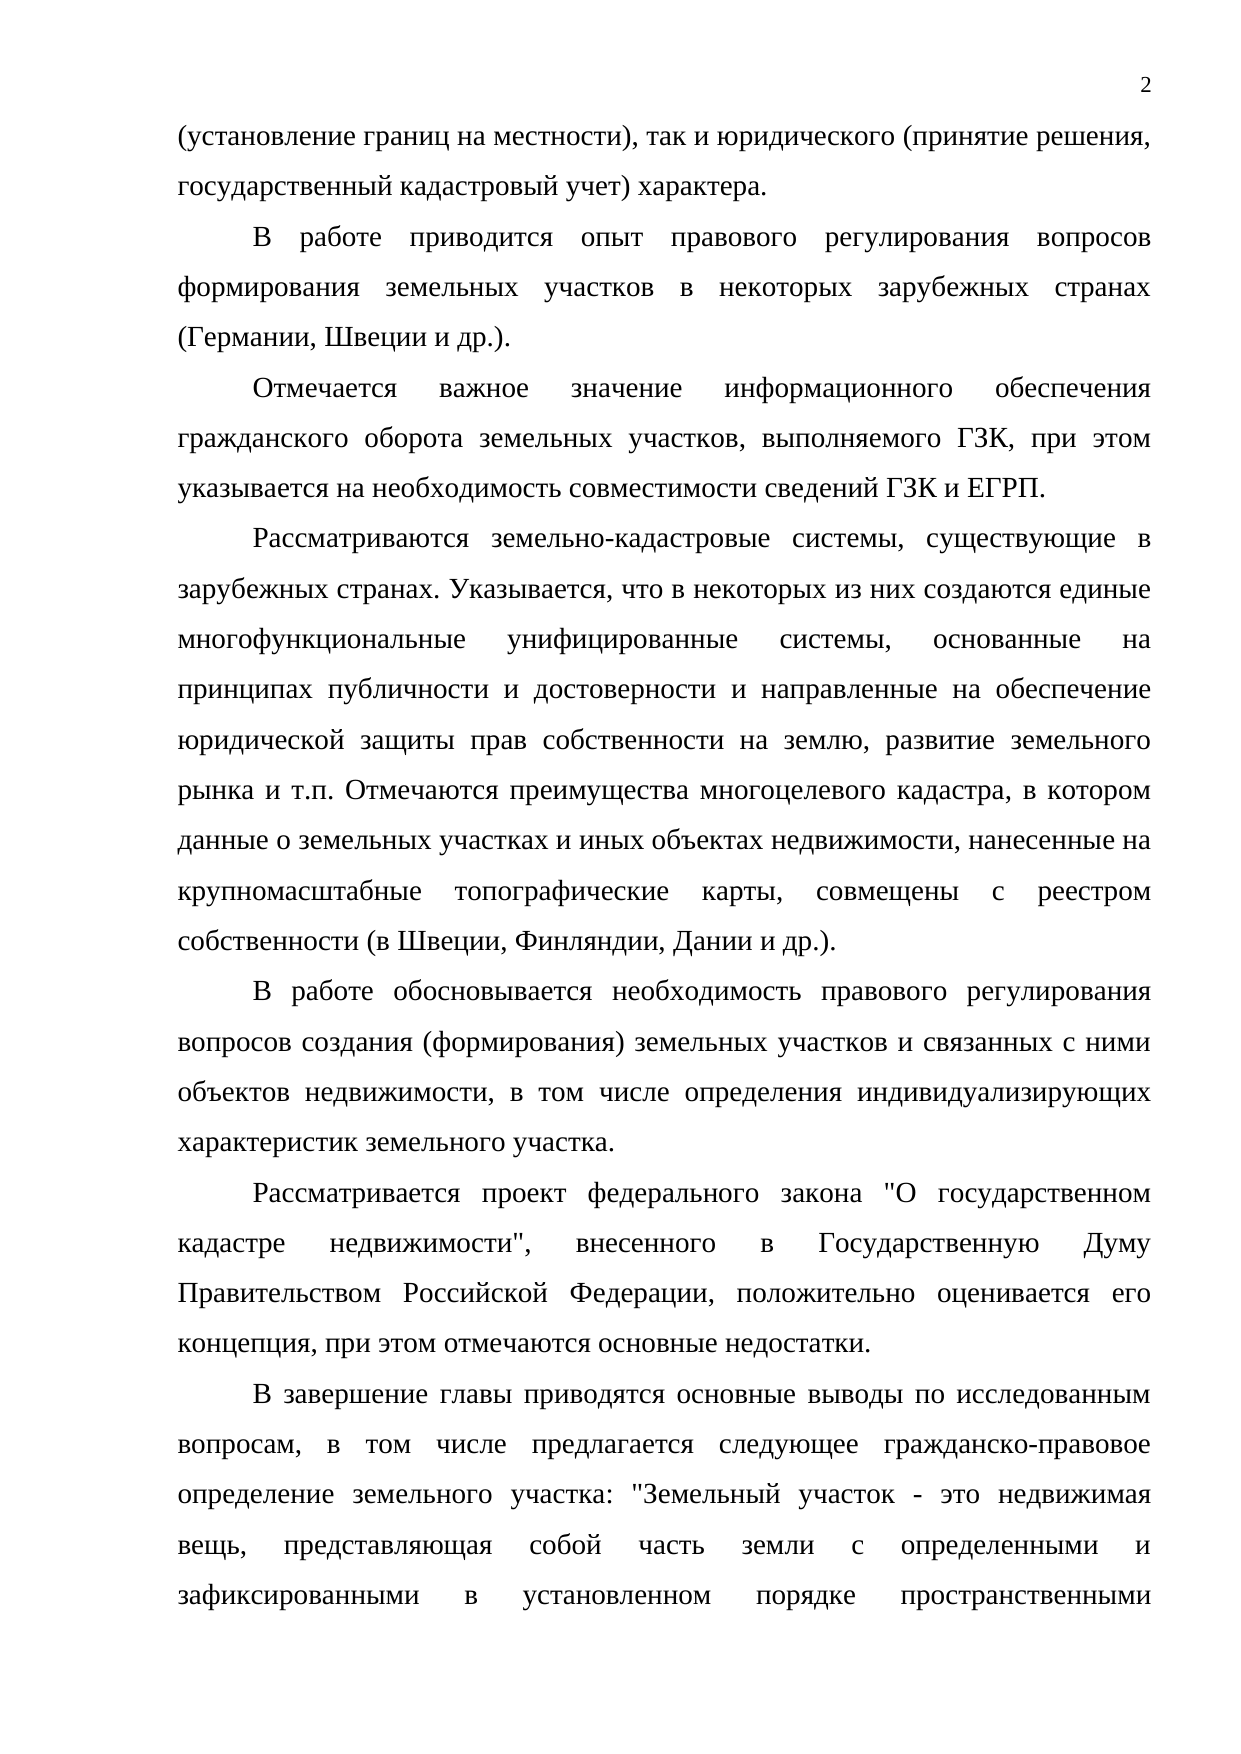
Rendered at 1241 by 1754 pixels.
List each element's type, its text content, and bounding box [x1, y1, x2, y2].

text Отмечается важное значение информационного обеспечения гражданского оборота земельных участков, выполняемого ГЗК, при этом указывается на необходимость совместимости сведений ГЗК и ЕГРП. [177, 370, 1152, 504]
text В работе обосновывается необходимость правового регулирования вопросов создания (формирования) земельных участков и связанных с ними объектов недвижимости, в том числе определения индивидуализирующих характеристик земельного участка. [177, 973, 1152, 1158]
text Рассматривается проект федерального закона "О государственном кадастре недвижимости", внесенного в Государственную Думу Правительством Российской Федерации, положительно оценивается его концепция, при этом отмечаются основные недостатки. [177, 1175, 1152, 1359]
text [177, 118, 1152, 202]
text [177, 1376, 1152, 1611]
text Рассматриваются земельно-кадастровые системы, существующие в зарубежных странах. Указывается, что в некоторых из них создаются единые многофункциональные унифицированные системы, основанные на принципах публичности и достоверности и направленные на обеспечение юридической защиты прав собственности на землю, развитие земельного рынка и т.п. Отмечаются преимущества многоцелевого кадастра, в котором данные о земельных участках и иных объектах недвижимости, нанесенные на крупномасштабные топографические карты, совмещены с реестром собственности (в Швеции, Финляндии, Дании и др.). [177, 521, 1152, 957]
text В работе приводится опыт правового регулирования вопросов формирования земельных участков в некоторых зарубежных странах (Германии, Швеции и др.). [177, 219, 1152, 353]
